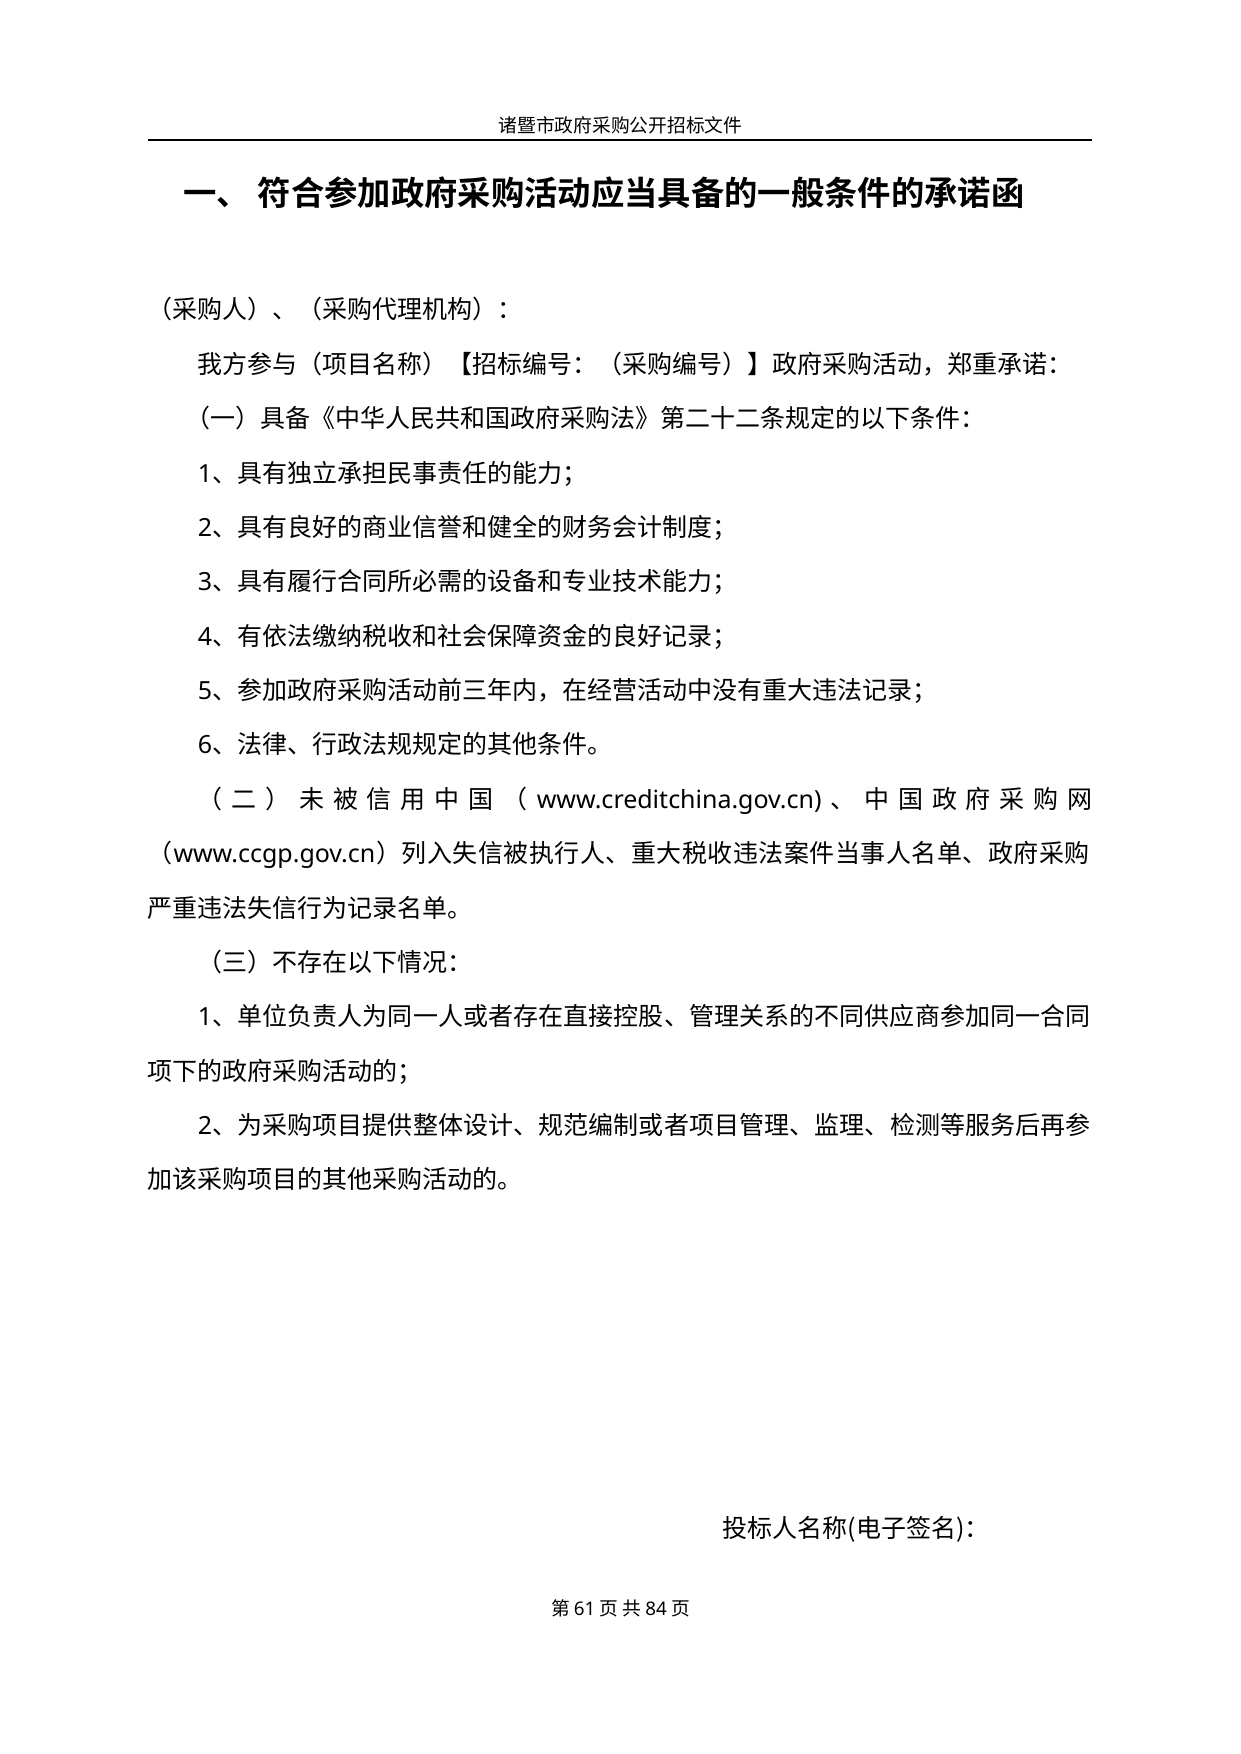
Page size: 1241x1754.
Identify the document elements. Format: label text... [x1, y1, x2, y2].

text （一）具备《中华人民共和国政府采购法》第二十二条规定的以下条件： [148, 399, 1092, 435]
text 2、为采购项目提供整体设计、规范编制或者项目管理、监理、检测等服务后再参加该采购项目的其他采购活动的。 [148, 1106, 1092, 1196]
text （采购人）、（采购代理机构）： [148, 290, 1092, 326]
text 5、参加政府采购活动前三年内，在经营活动中没有重大违法记录； [148, 671, 1092, 707]
text 1、具有独立承担民事责任的能力； [148, 453, 1092, 489]
text （二）未被信用中国（www.creditchina.gov.cn)、中国政府采购网（www.ccgp.gov.cn）列入失信被执行人、重大税收违法案件当事人名单、政府采购严重违法失信行为记录名单。 [148, 779, 1092, 924]
text 6、法律、行政法规规定的其他条件。 [148, 725, 1092, 761]
text （三）不存在以下情况： [148, 942, 1092, 979]
text 投标人名称(电子签名)： [148, 1508, 1092, 1544]
text 3、具有履行合同所必需的设备和专业技术能力； [148, 562, 1092, 598]
text 1、单位负责人为同一人或者存在直接控股、管理关系的不同供应商参加同一合同项下的政府采购活动的； [148, 997, 1092, 1087]
text 一、 符合参加政府采购活动应当具备的一般条件的承诺函 [148, 167, 1042, 215]
text 我方参与（项目名称）【招标编号：（采购编号）】政府采购活动，郑重承诺： [148, 344, 1092, 381]
text 4、有依法缴纳税收和社会保障资金的良好记录； [148, 616, 1092, 652]
text 2、具有良好的商业信誉和健全的财务会计制度； [148, 507, 1092, 544]
